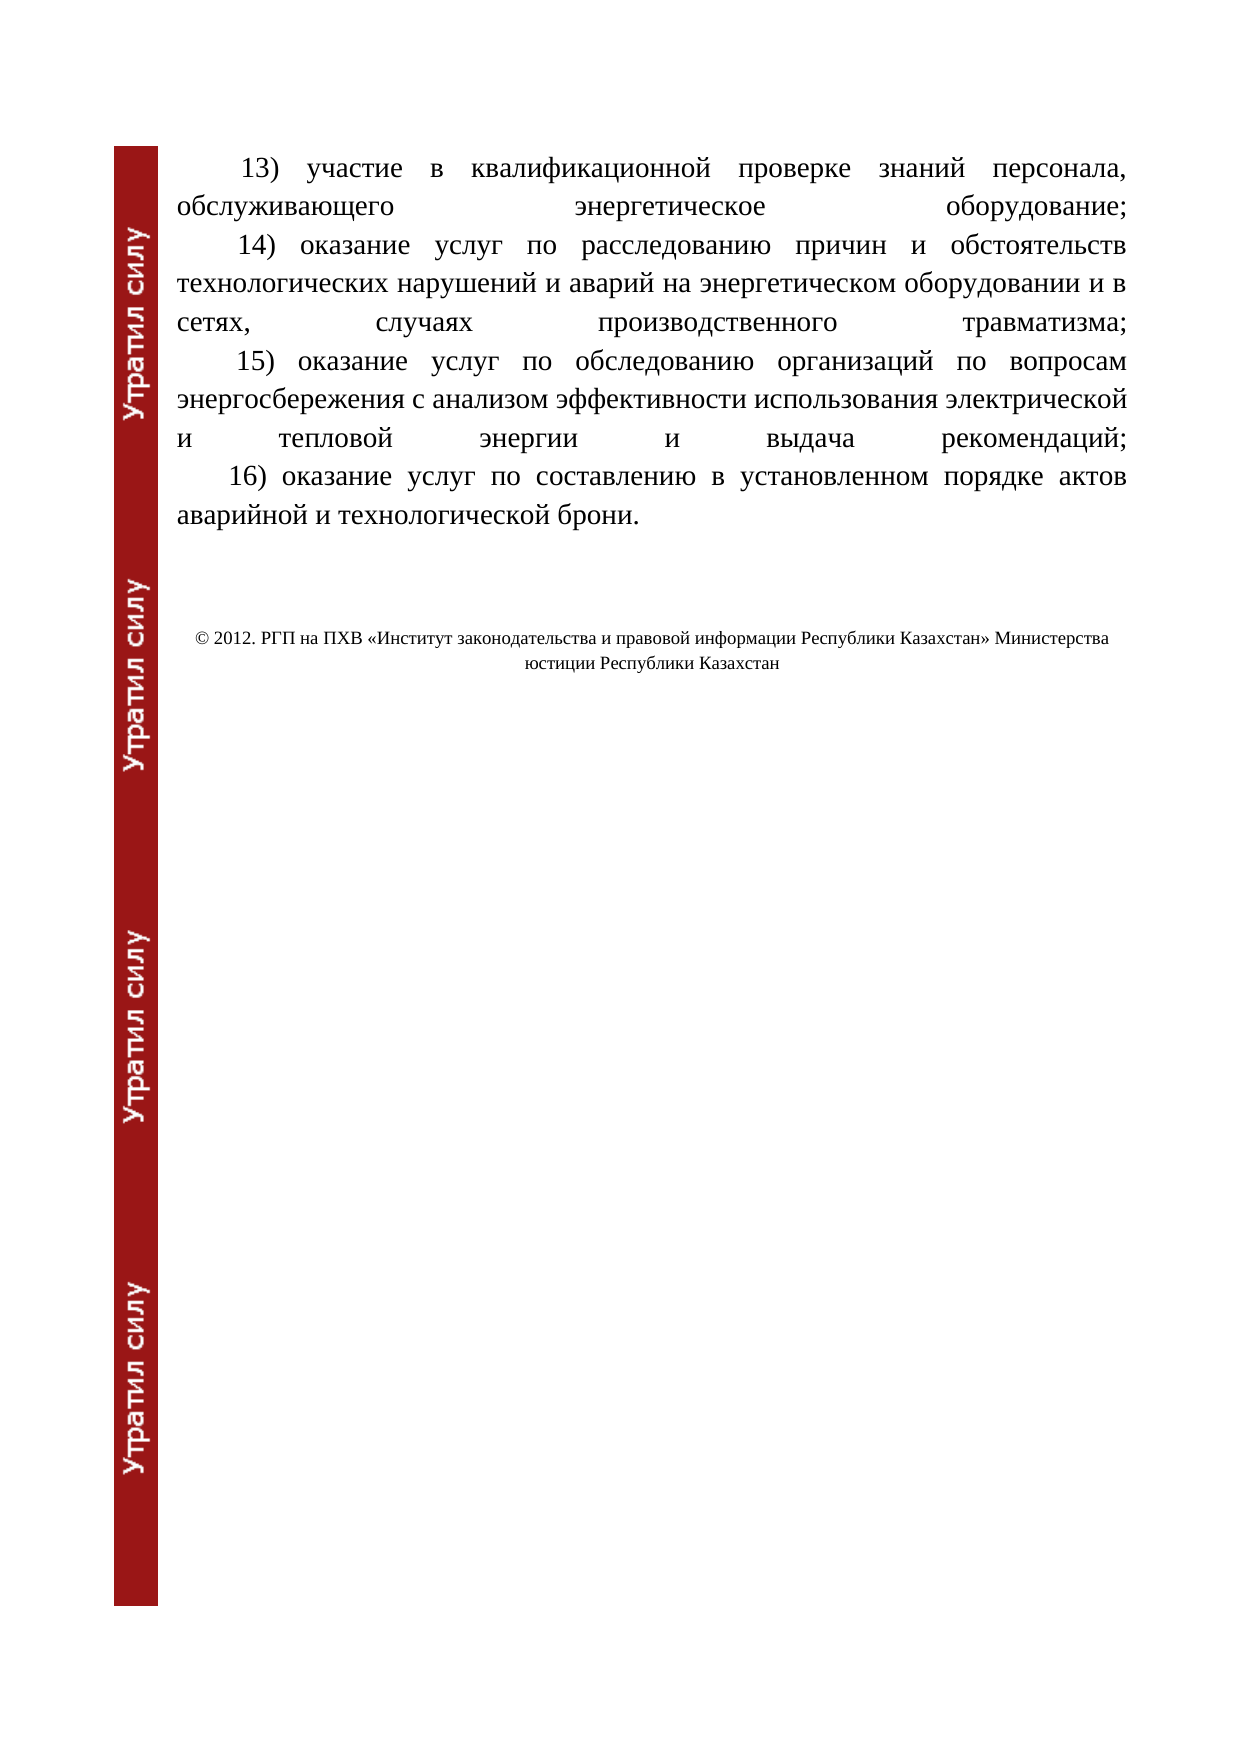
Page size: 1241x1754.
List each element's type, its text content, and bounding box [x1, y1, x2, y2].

text © 2012. РГП на ПХВ «Институт законодательства и правовой информации Республики Казахстан» Министерства юстиции Республики Казахстан [112, 627, 1128, 673]
picture [114, 146, 158, 150]
picture [114, 673, 158, 1606]
picture [114, 530, 158, 627]
